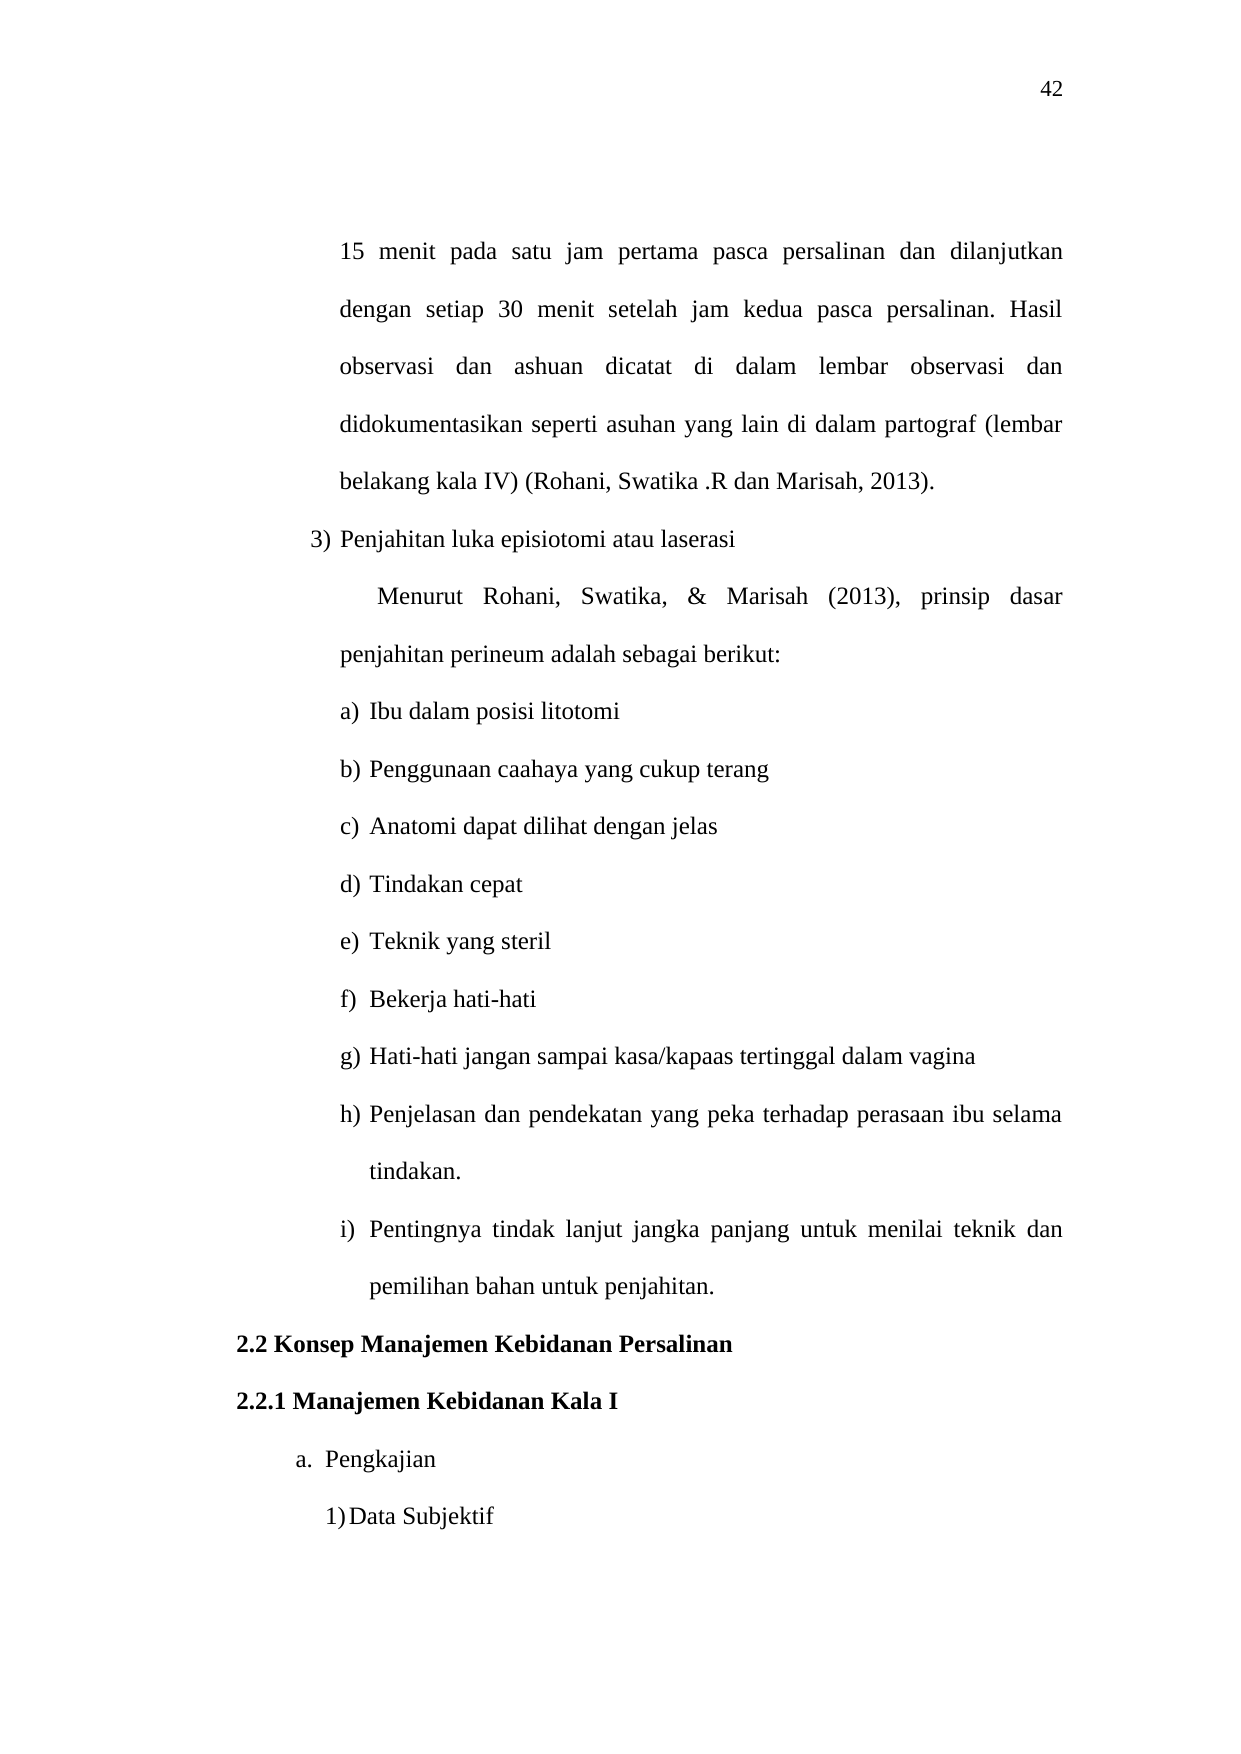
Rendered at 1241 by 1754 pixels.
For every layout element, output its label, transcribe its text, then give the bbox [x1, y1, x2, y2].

list Penjelasan dan pendekatan yang peka terhadap perasaan ibu selama tindakan. [340, 1099, 1063, 1185]
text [339, 236, 1063, 495]
list Pengkajian [295, 1444, 1063, 1472]
list Tindakan cepat [340, 869, 1063, 897]
list Bekerja hati-hati [340, 984, 1063, 1012]
list Pentingnya tindak lanjut jangka panjang untuk menilai teknik dan pemilihan bahan untuk penjahitan. [340, 1214, 1063, 1300]
list Hati-hati jangan sampai kasa/kapaas tertinggal dalam vagina [340, 1041, 1063, 1070]
list Konsep Manajemen Kebidanan Persalinan [236, 1329, 1063, 1357]
list Manajemen Kebidanan Kala I [236, 1386, 1063, 1415]
list Penjahitan luka episiotomi atau laserasi [310, 524, 1063, 552]
list Ibu dalam posisi litotomi [340, 696, 1063, 725]
list Teknik yang steril [340, 926, 1063, 955]
list Anatomi dapat dilihat dengan jelas [340, 811, 1063, 840]
list Penggunaan caahaya yang cukup terang [340, 754, 1063, 782]
list Data Subjektif [325, 1501, 1063, 1530]
text Menurut Rohani, Swatika, & Marisah (2013), prinsip dasar penjahitan perineum adalah sebagai berikut: [340, 581, 1063, 667]
